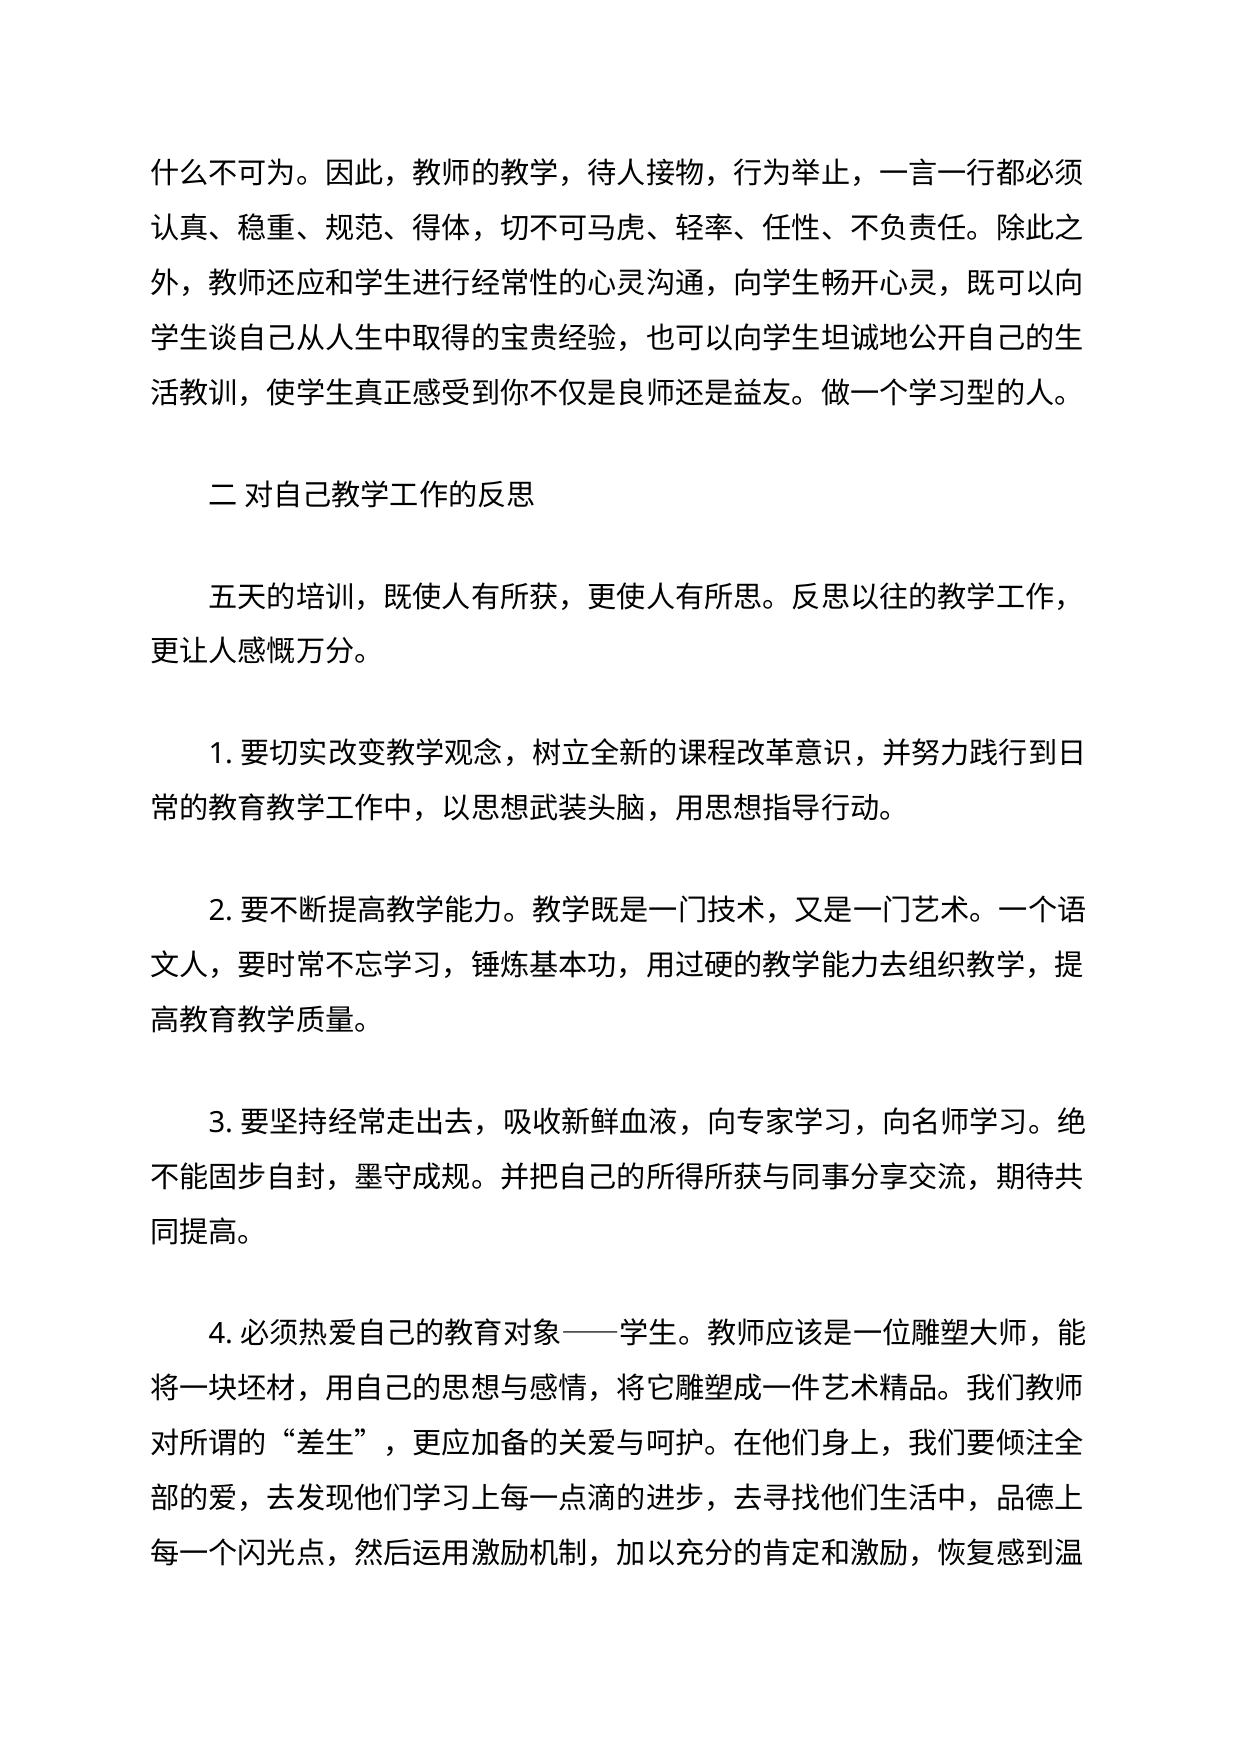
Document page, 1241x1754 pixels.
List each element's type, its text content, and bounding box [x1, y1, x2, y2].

text 五天的培训，既使人有所获，更使人有所思。反思以往的教学工作，更让人感慨万分。 [150, 573, 1090, 670]
text 二 对自己教学工作的反思 [150, 471, 1090, 514]
text 3. 要坚持经常走出去，吸收新鲜血液，向专家学习，向名师学习。绝不能固步自封，墨守成规。并把自己的所得所获与同事分享交流，期待共同提高。 [150, 1098, 1090, 1250]
text 1. 要切实改变教学观念，树立全新的课程改革意识，并努力践行到日常的教育教学工作中，以思想武装头脑，用思想指导行动。 [150, 730, 1090, 827]
text 2. 要不断提高教学能力。教学既是一门技术，又是一门艺术。一个语文人，要时常不忘学习，锤炼基本功，用过硬的教学能力去组织教学，提高教育教学质量。 [150, 887, 1090, 1039]
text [150, 150, 1090, 412]
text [150, 1310, 1090, 1572]
